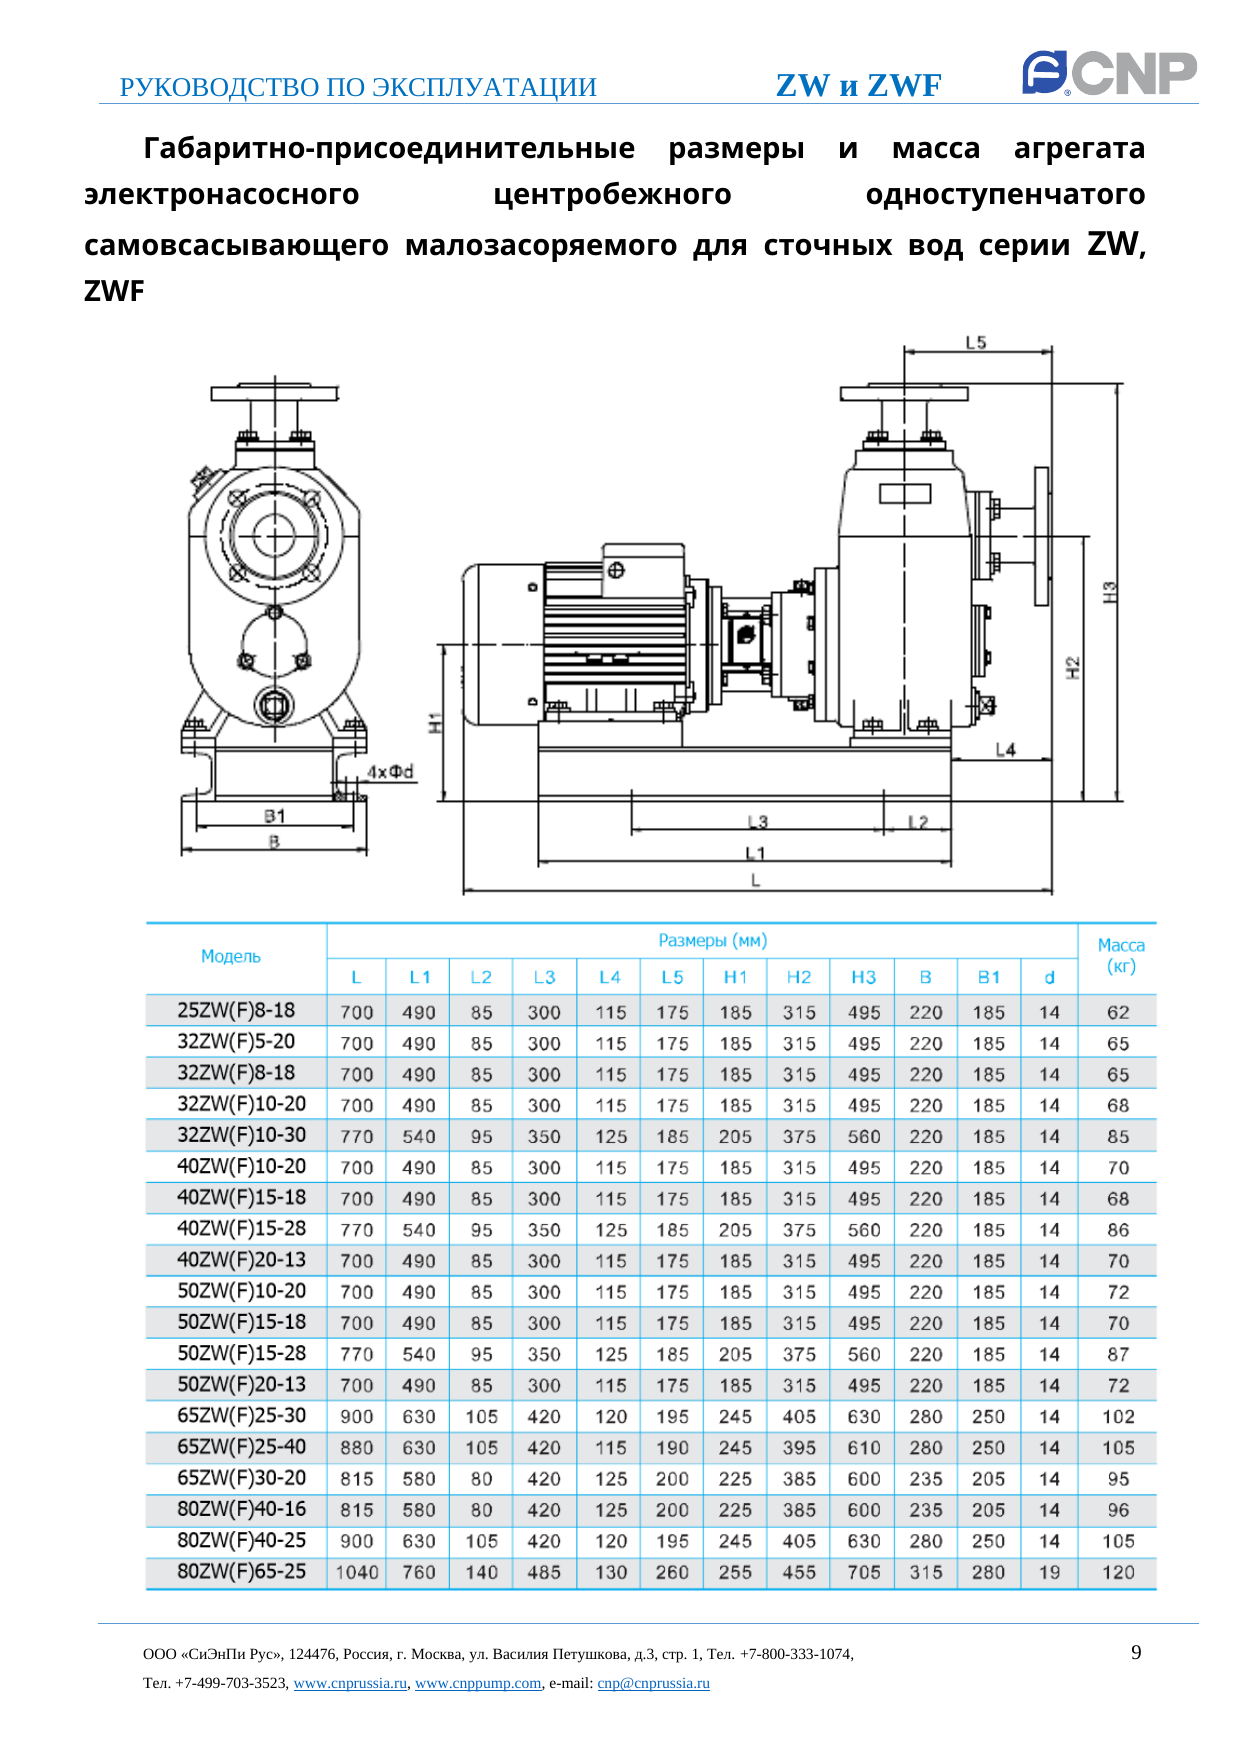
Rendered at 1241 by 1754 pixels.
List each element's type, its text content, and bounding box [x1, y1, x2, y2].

picture [142, 916, 1162, 1596]
text Габаритно-присоединительные размеры и масса агрегата электронасосного центробежного одноступенчатого самовсасывающего малозасоряемого для сточных вод серии ZW, ZWF [84, 127, 1147, 310]
picture [142, 316, 1156, 914]
